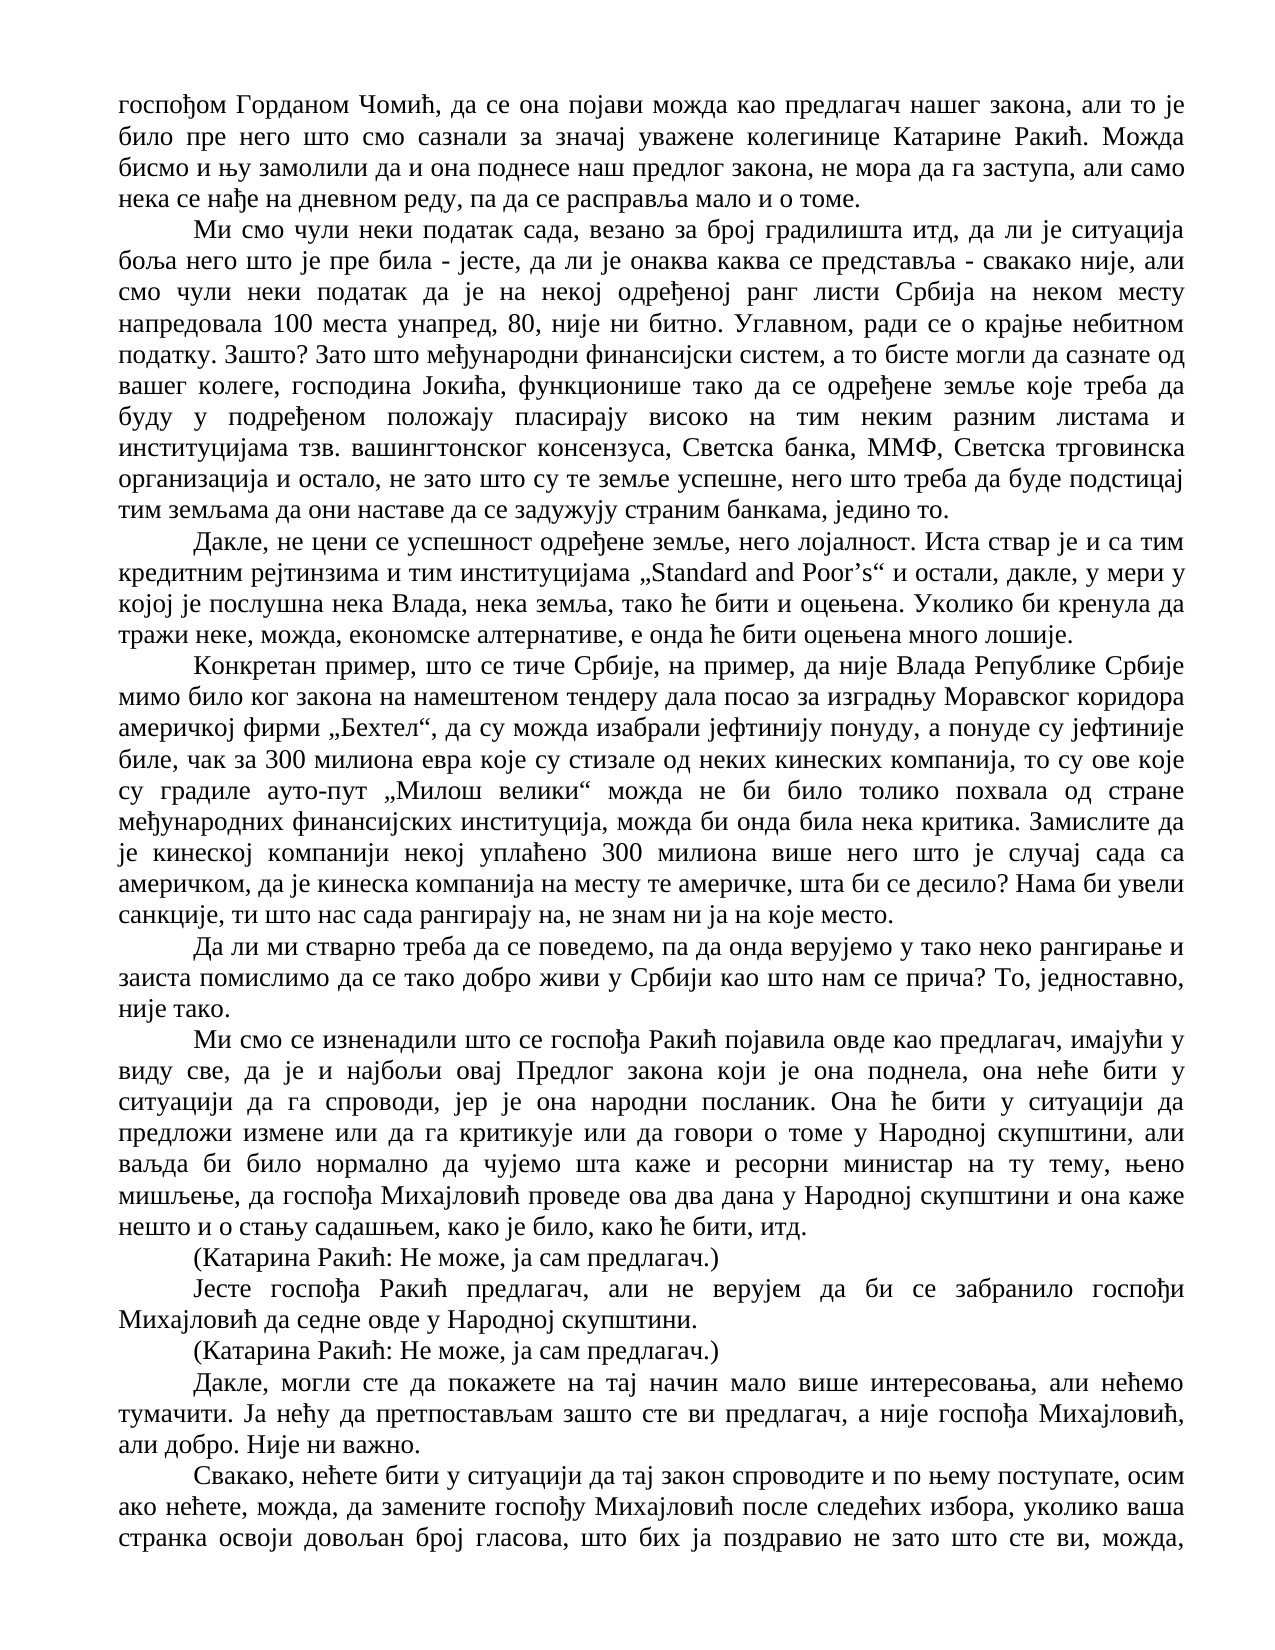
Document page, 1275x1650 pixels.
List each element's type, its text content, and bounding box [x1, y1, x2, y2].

text Да ли ми стварно треба да се поведемо, па да онда верујемо у тако неко рангирање и заиста помислимо да се тако добро живи у Србији као што нам се прича? То, једноставно, није тако. [118, 929, 1186, 1023]
text (Катарина Ракић: Не може, ја сам предлагач.) [118, 1241, 1186, 1272]
text (Катарина Ракић: Не може, ја сам предлагач.) [118, 1334, 1186, 1366]
text Ми смо се изненадили што се госпођа Ракић појавила овде као предлагач, имајући у виду све, да је и најбољи овај Предлог закона који је она поднела, она неће бити у ситуацији да га спроводи, јер је она народни посланик. Она ће бити у ситуацији да предложи измене или да га критикује или да говори о томе у Народној скупштини, али ваљда би било нормално да чујемо шта каже и ресорни министар на ту тему, њено мишљење, да госпођа Михајловић проведе ова два дана у Народној скупштини и она каже нешто и о стању садашњем, како је било, како ће бити, итд. [118, 1023, 1186, 1241]
text Дакле, не цени се успешност одређене земље, него лојалност. Иста ствар је и са тим кредитним рејтинзима и тим институцијама „Standard and Poor’s“ и остали, дакле, у мери у којој је послушна нека Влада, нека земља, тако ће бити и оцењена. Уколико би кренула да тражи неке, можда, економске алтернативе, е онда ће бити оцењена много лошије. [118, 525, 1186, 649]
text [118, 89, 1186, 213]
text Дакле, могли сте да покажете на тај начин мало више интересовања, али нећемо тумачити. Ја нећу да претпостављам зашто сте ви предлагач, а није госпођа Михајловић, али добро. Није ни важно. [118, 1366, 1186, 1459]
text Јесте госпођа Ракић предлагач, али не верујем да би се забранило госпођи Михајловић да седне овде у Народној скупштини. [118, 1272, 1186, 1334]
text Конкретан пример, што се тиче Србије, на пример, да није Влада Републике Србије мимо било ког закона на намештеном тендеру дала посао за изградњу Моравског коридора америчкој фирми „Бехтел“, да су можда изабрали јефтинију понуду, а понуде су јефтиније биле, чак за 300 милиона евра које су стизале од неких кинеских компанија, то су ове које су градиле ауто-пут „Милош велики“ можда не би било толико похвала од стране међународних финансијских институција, можда би онда била нека критика. Замислите да је кинеској компанији некој уплаћено 300 милиона више него што је случај сада са америчком, да је кинеска компанија на месту те америчке, шта би се десило? Нама би увели санкције, ти што нас сада рангирају на, не знам ни ја на које место. [118, 649, 1186, 929]
text Ми смо чули неки податак сада, везано за број градилишта итд, да ли је ситуација боља него што је пре била - јесте, да ли је онаква каква се представља - свакако није, али смо чули неки податак да је на некој одређеној ранг листи Србија на неком месту напредовала 100 места унапред, 80, није ни битно. Углавном, ради се о крајње небитном податку. Зашто? Зато што међународни финансијски систем, а то бисте могли да сазнате од вашег колеге, господина Јокића, функционише тако да се одређене земље које треба да буду у подређеном положају пласирају високо на тим неким разним листама и институцијама тзв. вашингтонског консензуса, Светска банка, ММФ, Светска трговинска организација и остало, не зато што су те земље успешне, него што треба да буде подстицај тим земљама да они наставе да се задужују страним банкама, једино то. [118, 213, 1186, 525]
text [118, 1459, 1186, 1552]
